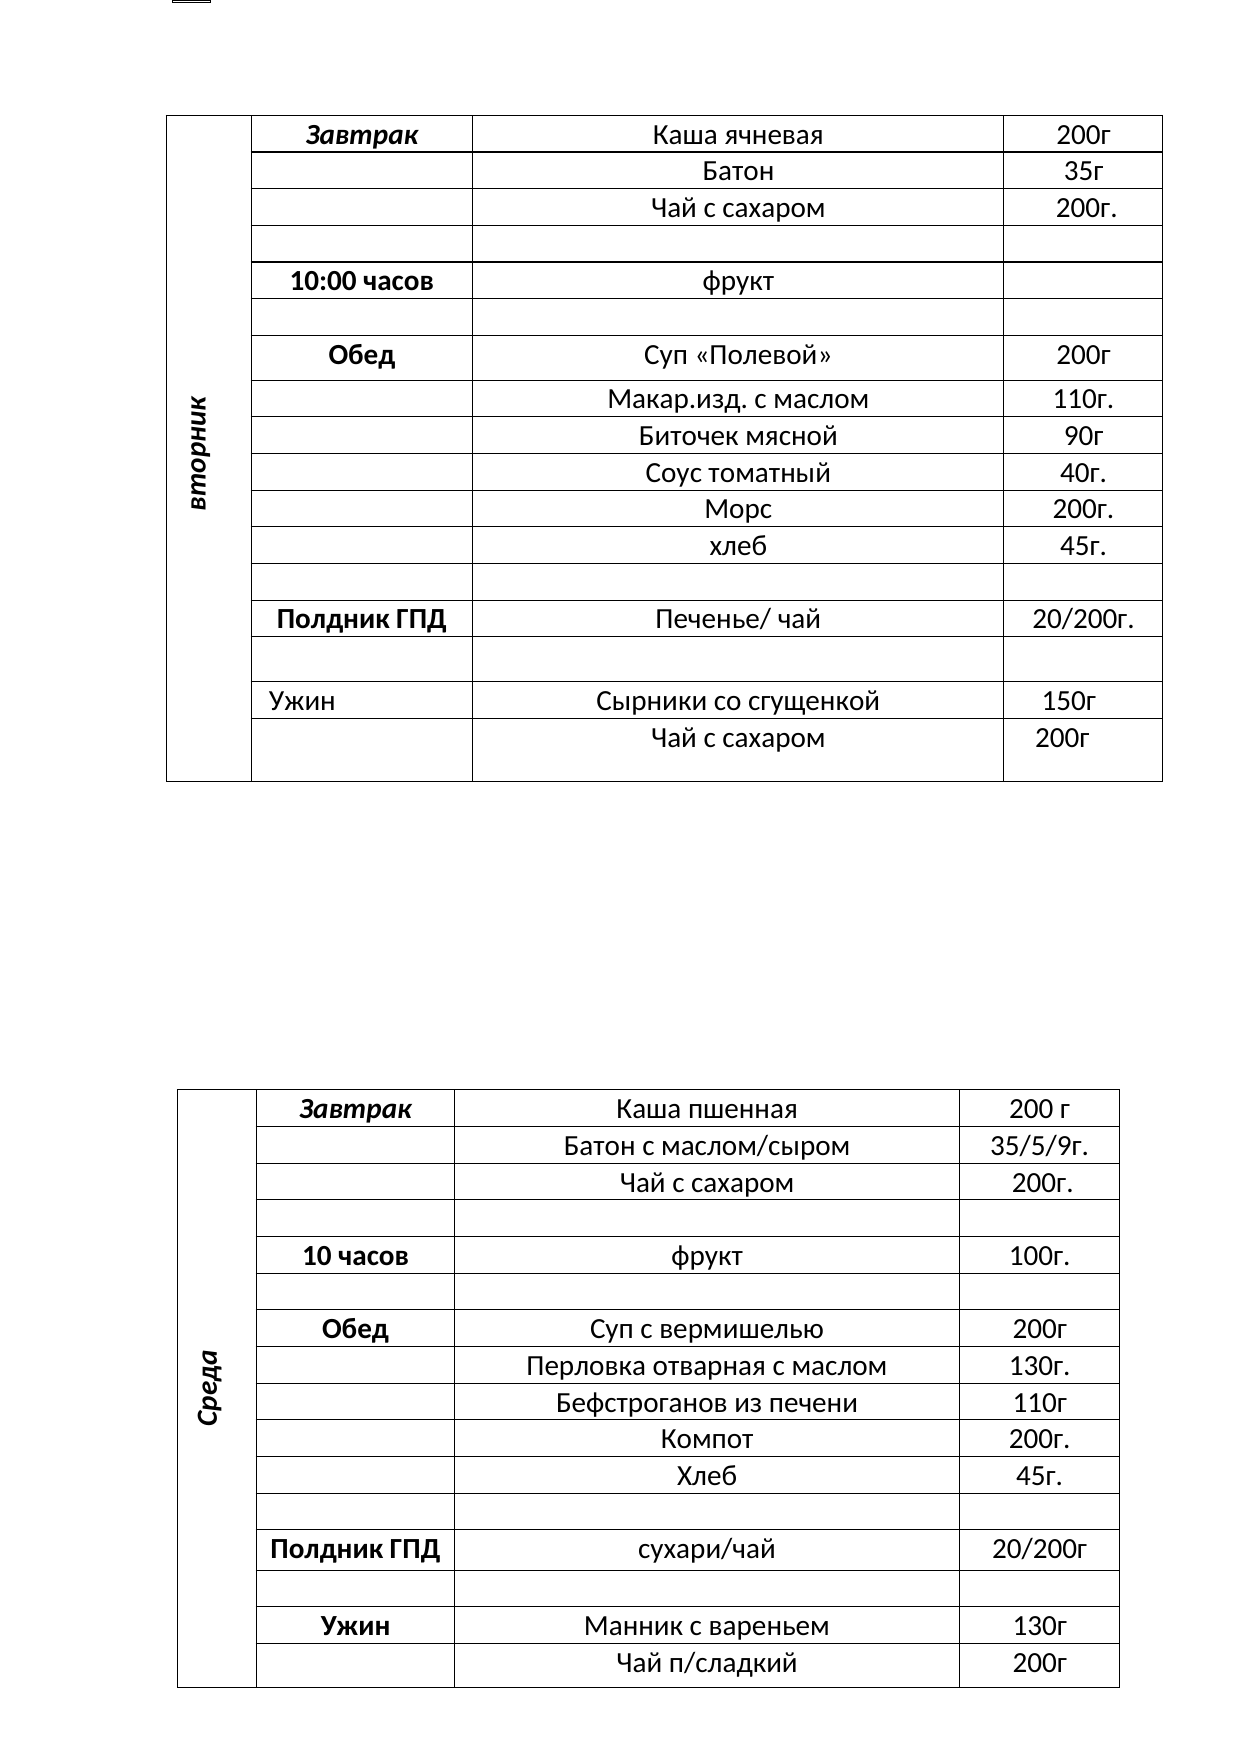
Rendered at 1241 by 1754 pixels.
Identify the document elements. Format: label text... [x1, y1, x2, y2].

table_cell [455, 1571, 959, 1606]
table_cell 130г. [960, 1347, 1119, 1383]
table_cell [252, 189, 472, 225]
table_header вторник [167, 116, 251, 781]
table_header Среда [178, 1090, 256, 1687]
table_cell 35г [1004, 153, 1162, 188]
table_cell 35/5/9г. [960, 1127, 1119, 1163]
table_cell [1004, 637, 1162, 681]
table_cell [960, 1494, 1119, 1529]
table_cell 200г [1004, 719, 1162, 781]
table_cell 200г [960, 1310, 1119, 1346]
table_cell Бефстроганов из печени [455, 1384, 959, 1419]
table_cell [960, 1571, 1119, 1606]
table_cell сухари/чай [455, 1530, 959, 1569]
table_cell [1004, 226, 1162, 261]
table_cell [252, 637, 472, 681]
table_header Каша пшенная [455, 1090, 959, 1126]
table_cell [257, 1347, 454, 1383]
table_cell [257, 1644, 454, 1687]
table_cell [473, 226, 1003, 261]
table_cell 150г [1004, 682, 1162, 718]
table_cell 40г. [1004, 454, 1162, 489]
table_cell 200г. [1004, 491, 1162, 526]
table_cell [257, 1571, 454, 1606]
table_cell 90г [1004, 417, 1162, 453]
table_cell [257, 1274, 454, 1309]
table_header Завтрак [252, 116, 472, 151]
table_cell Обед [252, 336, 472, 379]
table_cell Обед [257, 1310, 454, 1346]
table_cell Чай п/сладкий [455, 1644, 959, 1687]
table_cell Батон [473, 153, 1003, 188]
table_cell Соус томатный [473, 454, 1003, 489]
table_cell [1004, 564, 1162, 599]
table_cell 130г [960, 1607, 1119, 1643]
table_cell [1004, 299, 1162, 335]
table_cell 200г [960, 1644, 1119, 1687]
table_cell [473, 299, 1003, 335]
table_cell 110г. [1004, 381, 1162, 416]
table_cell [252, 564, 472, 599]
table_cell [455, 1494, 959, 1529]
table_cell 45г. [960, 1457, 1119, 1493]
table_cell 10 часов [257, 1237, 454, 1273]
table_cell Биточек мясной [473, 417, 1003, 453]
table_cell [473, 637, 1003, 681]
table_cell Суп «Полевой» [473, 336, 1003, 379]
table_cell 20/200г. [1004, 601, 1162, 636]
table_cell Печенье/ чай [473, 601, 1003, 636]
table_cell [257, 1127, 454, 1163]
table_cell Ужин [252, 682, 472, 718]
table_cell [257, 1164, 454, 1199]
table_cell [960, 1274, 1119, 1309]
table_header Каша ячневая [473, 116, 1003, 151]
table_cell Манник с вареньем [455, 1607, 959, 1643]
table_cell [257, 1420, 454, 1456]
table_cell фрукт [473, 263, 1003, 298]
table_cell [252, 381, 472, 416]
table_cell Компот [455, 1420, 959, 1456]
table_header Завтрак [257, 1090, 454, 1126]
table_cell [252, 454, 472, 489]
table_cell 20/200г [960, 1530, 1119, 1569]
table_cell [1004, 263, 1162, 298]
table_cell Сырники со сгущенкой [473, 682, 1003, 718]
table_cell [257, 1457, 454, 1493]
table_cell [252, 719, 472, 781]
table_cell 200г. [1004, 189, 1162, 225]
table_cell хлеб [473, 527, 1003, 563]
table_cell Хлеб [455, 1457, 959, 1493]
table_cell Ужин [257, 1607, 454, 1643]
table_cell [455, 1200, 959, 1236]
table_cell Перловка отварная с маслом [455, 1347, 959, 1383]
table_cell Полдник ГПД [257, 1530, 454, 1569]
table_header 200 г [960, 1090, 1119, 1126]
table_cell Батон с маслом/сыром [455, 1127, 959, 1163]
table_cell 100г. [960, 1237, 1119, 1273]
table_cell 10:00 часов [252, 263, 472, 298]
table_cell [252, 527, 472, 563]
table_cell [252, 491, 472, 526]
table_cell [252, 299, 472, 335]
table_cell [252, 417, 472, 453]
table_cell 200г [1004, 336, 1162, 379]
table_cell 200г. [960, 1164, 1119, 1199]
table_cell Макар.изд. с маслом [473, 381, 1003, 416]
table_cell Чай с сахаром [473, 719, 1003, 781]
table_cell [960, 1200, 1119, 1236]
table_cell [252, 226, 472, 261]
table_cell [473, 564, 1003, 599]
table_cell [257, 1200, 454, 1236]
table_cell Морс [473, 491, 1003, 526]
table_cell Чай с сахаром [473, 189, 1003, 225]
table_cell Суп с вермишелью [455, 1310, 959, 1346]
table_cell Чай с сахаром [455, 1164, 959, 1199]
table_cell 110г [960, 1384, 1119, 1419]
table_cell [257, 1494, 454, 1529]
table_cell 200г. [960, 1420, 1119, 1456]
table_cell [455, 1274, 959, 1309]
table_cell [257, 1384, 454, 1419]
table_header 200г [1004, 116, 1162, 151]
table_cell Полдник ГПД [252, 601, 472, 636]
table_cell фрукт [455, 1237, 959, 1273]
table_cell [252, 153, 472, 188]
table_cell 45г. [1004, 527, 1162, 563]
